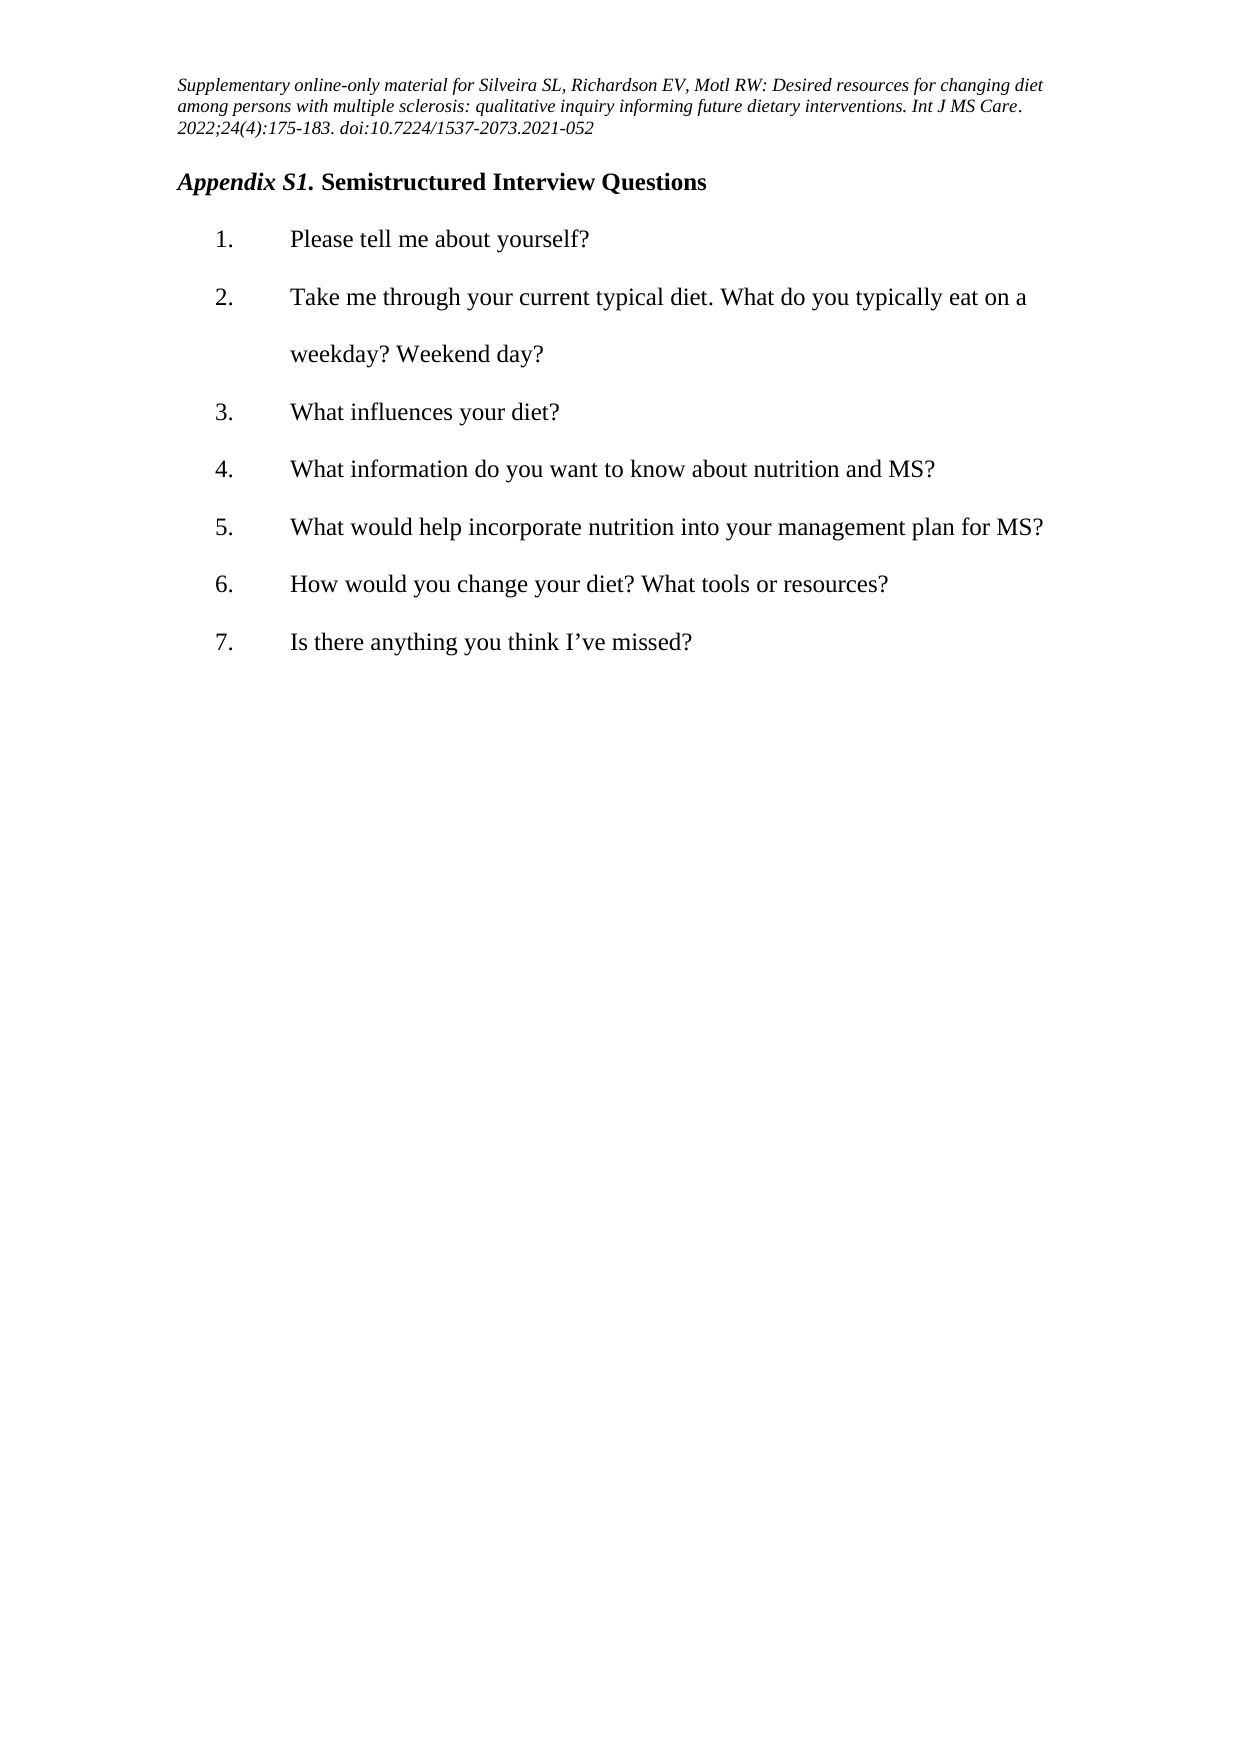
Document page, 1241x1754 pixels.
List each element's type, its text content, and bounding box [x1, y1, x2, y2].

list What would help incorporate nutrition into your management plan for MS? [215, 512, 1063, 540]
list Take me through your current typical diet. What do you typically eat on a weekday? Weekend day? [215, 282, 1063, 368]
text Appendix S1. Semistructured Interview Questions [177, 167, 1063, 195]
list Is there anything you think I’ve missed? [215, 627, 1063, 655]
list Please tell me about yourself? [215, 224, 1063, 253]
list How would you change your diet? What tools or resources? [215, 569, 1063, 598]
list What information do you want to know about nutrition and MS? [215, 454, 1063, 483]
list What influences your diet? [215, 397, 1063, 425]
